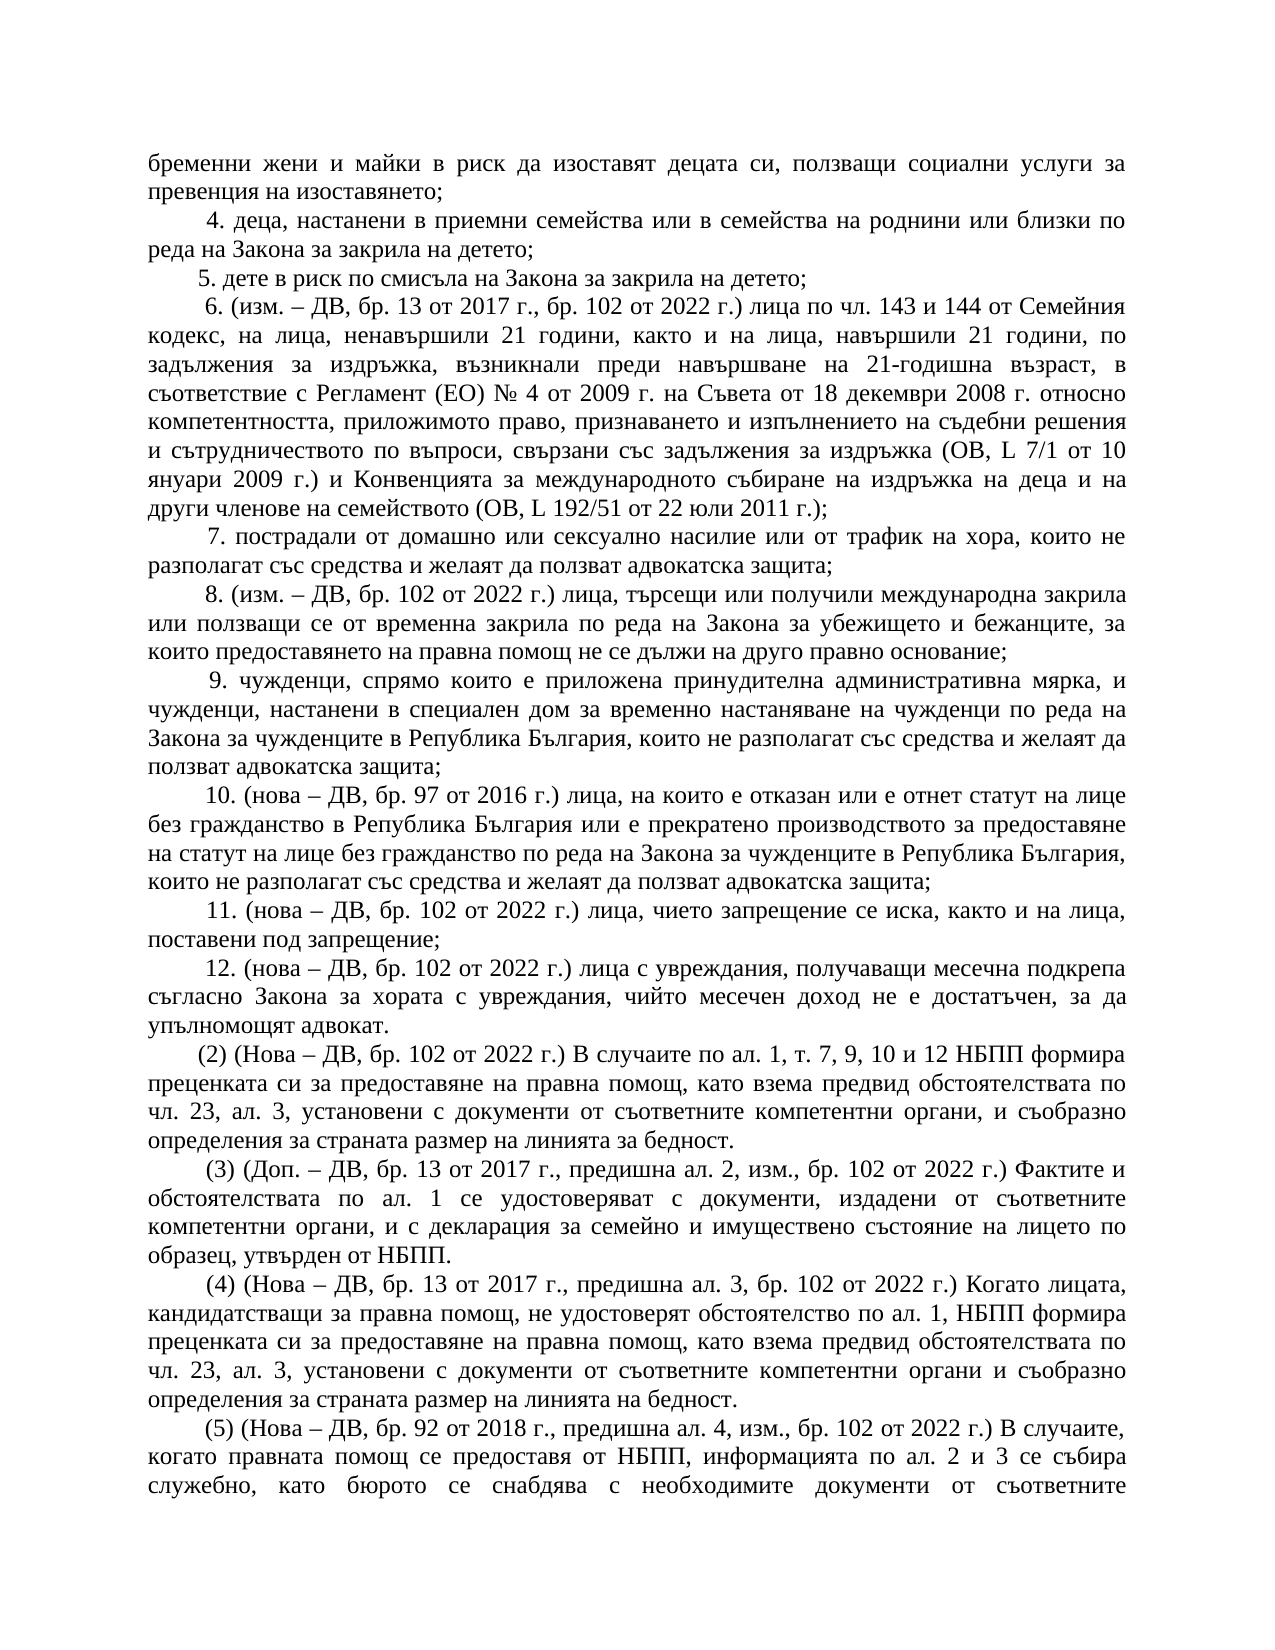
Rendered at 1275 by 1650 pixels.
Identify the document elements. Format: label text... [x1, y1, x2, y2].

text 10. (нова – ДВ, бр. 97 от 2016 г.) лица, на които е отказан или е отнет статут на лице без гражданство в Република България или е прекратено производството за предоставяне на статут на лице без гражданство по реда на Закона за чужденците в Република България, които не разполагат със средства и желаят да ползват адвокатска защита; [148, 780, 1127, 895]
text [148, 148, 1127, 205]
text (2) (Нова – ДВ, бр. 102 от 2022 г.) В случаите по ал. 1, т. 7, 9, 10 и 12 НБПП формира преценката си за предоставяне на правна помощ, като взема предвид обстоятелствата по чл. 23, ал. 3, установени с документи от съответните компетентни органи, и съобразно определения за страната размер на линията за бедност. [148, 1039, 1127, 1154]
text 5. дете в риск по смисъла на Закона за закрила на детето; [148, 263, 1127, 291]
text 7. пострадали от домашно или сексуално насилие или от трафик на хора, които не разполагат със средства и желаят да ползват адвокатска защита; [148, 521, 1127, 579]
text (3) (Доп. – ДВ, бр. 13 от 2017 г., предишна ал. 2, изм., бр. 102 от 2022 г.) Фактите и обстоятелствата по ал. 1 се удостоверяват с документи, издадени от съответните компетентни органи, и с декларация за семейно и имуществено състояние на лицето по образец, утвърден от НБПП. [148, 1154, 1127, 1269]
text 9. чужденци, спрямо които е приложена принудителна административна мярка, и чужденци, настанени в специален дом за временно настаняване на чужденци по реда на Закона за чужденците в Република България, които не разполагат със средства и желаят да ползват адвокатска защита; [148, 665, 1127, 780]
text 12. (нова – ДВ, бр. 102 от 2022 г.) лица с увреждания, получаващи месечна подкрепа съгласно Закона за хората с увреждания, чийто месечен доход не е достатъчен, за да упълномощят адвокат. [148, 953, 1127, 1039]
text 8. (изм. – ДВ, бр. 102 от 2022 г.) лица, търсещи или получили международна закрила или ползващи се от временна закрила по реда на Закона за убежището и бежанците, за които предоставянето на правна помощ не се дължи на друго правно основание; [148, 579, 1127, 665]
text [148, 1413, 1127, 1499]
text 11. (нова – ДВ, бр. 102 от 2022 г.) лица, чието запрещение се иска, както и на лица, поставени под запрещение; [148, 895, 1127, 953]
text 4. деца, настанени в приемни семейства или в семейства на роднини или близки по реда на Закона за закрила на детето; [148, 205, 1127, 263]
text 6. (изм. – ДВ, бр. 13 от 2017 г., бр. 102 от 2022 г.) лица по чл. 143 и 144 от Семейния кодекс, на лица, ненавършили 21 години, както и на лица, навършили 21 години, по задължения за издръжка, възникнали преди навършване на 21-годишна възраст, в съответствие с Регламент (ЕО) № 4 от 2009 г. на Съвета от 18 декември 2008 г. относно компетентността, приложимото право, признаването и изпълнението на съдебни решения и сътрудничеството по въпроси, свързани със задължения за издръжка (ОВ, L 7/1 от 10 януари 2009 г.) и Конвенцията за международното събиране на издръжка на деца и на други членове на семейството (ОВ, L 192/51 от 22 юли 2011 г.); [148, 291, 1127, 521]
text (4) (Нова – ДВ, бр. 13 от 2017 г., предишна ал. 3, бр. 102 от 2022 г.) Когато лицата, кандидатстващи за правна помощ, не удостоверят обстоятелство по ал. 1, НБПП формира преценката си за предоставяне на правна помощ, като взема предвид обстоятелствата по чл. 23, ал. 3, установени с документи от съответните компетентни органи и съобразно определения за страната размер на линията на бедност. [148, 1269, 1127, 1413]
